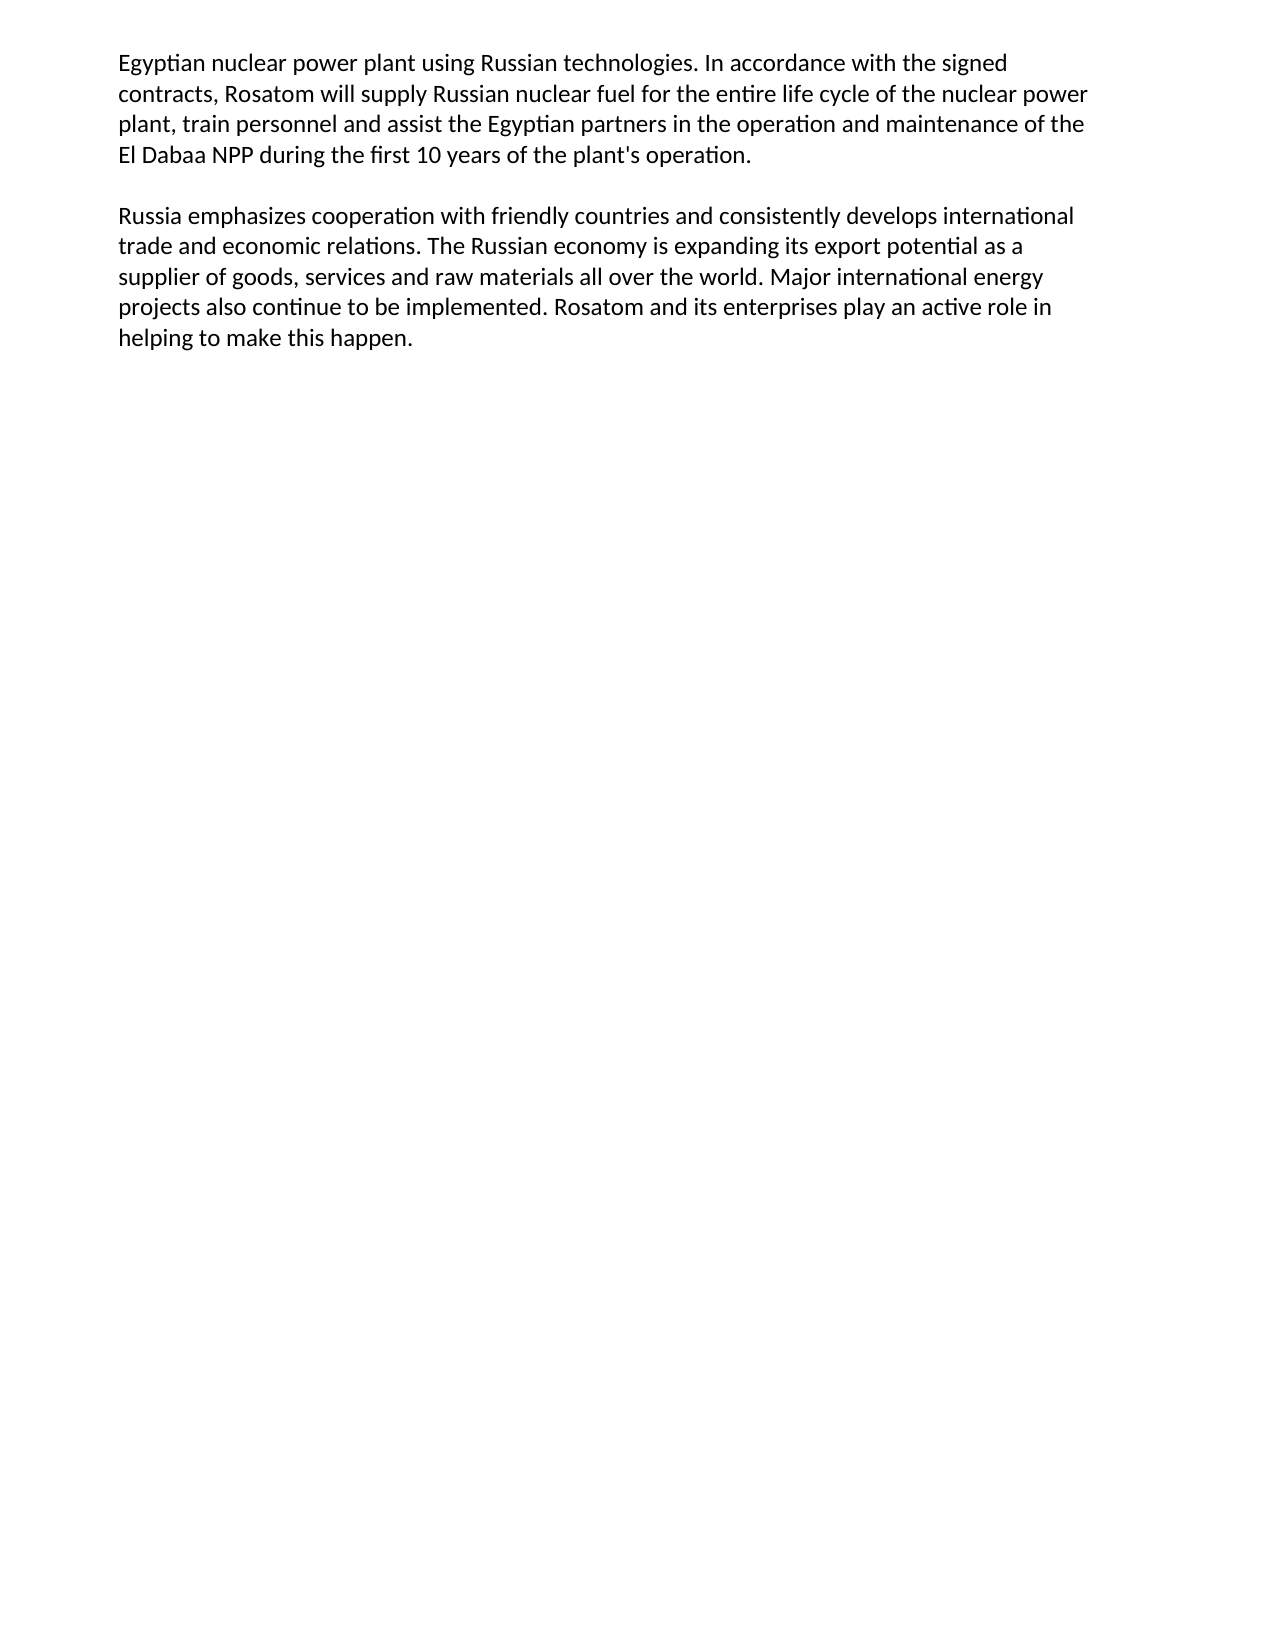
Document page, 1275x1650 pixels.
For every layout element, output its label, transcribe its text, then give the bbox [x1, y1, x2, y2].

text Russia emphasizes cooperation with friendly countries and consistently develops international trade and economic relations. The Russian economy is expanding its export potential as a supplier of goods, services and raw materials all over the world. Major international energy projects also continue to be implemented. Rosatom and its enterprises play an active role in helping to make this happen. [118, 200, 1098, 352]
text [118, 47, 1098, 169]
